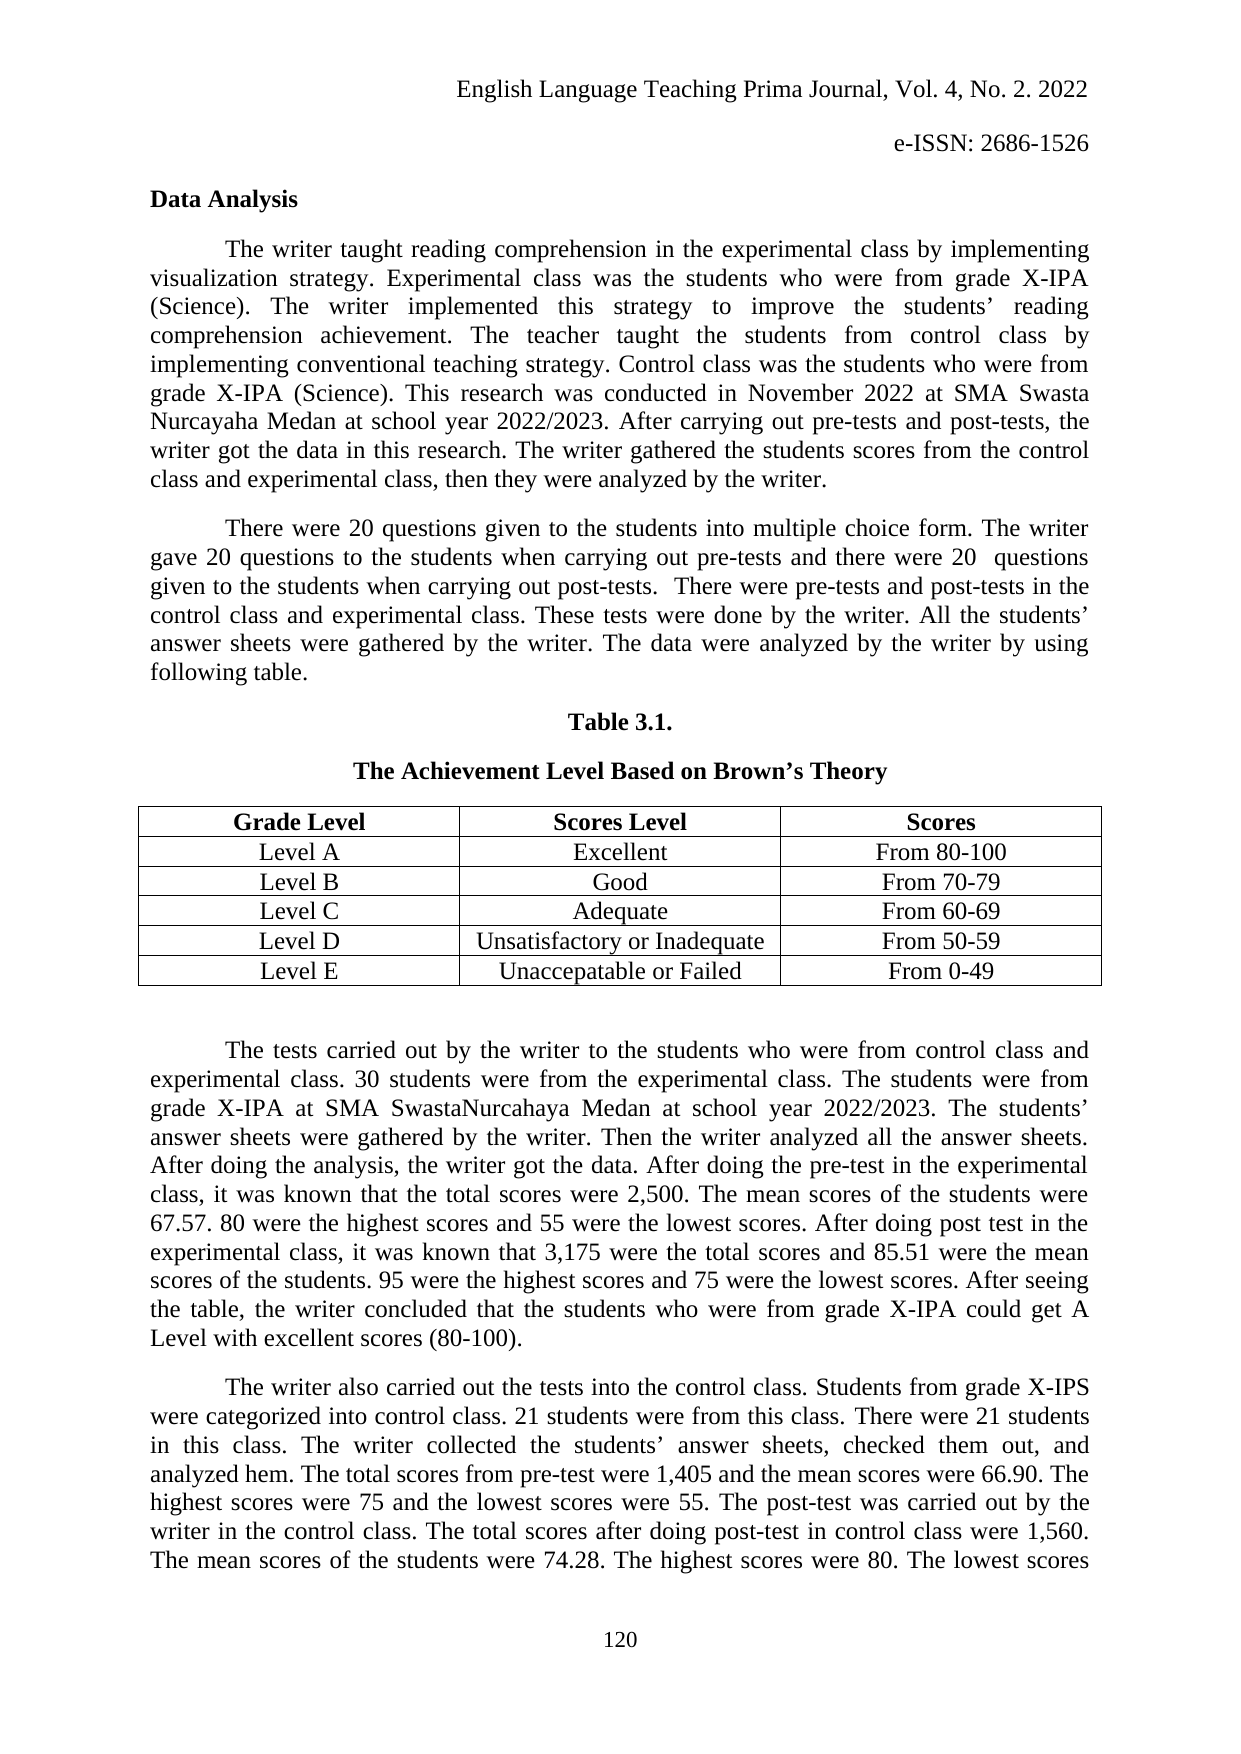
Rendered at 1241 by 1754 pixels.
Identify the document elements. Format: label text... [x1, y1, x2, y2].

table_cell Excellent [460, 837, 780, 866]
table_cell Unaccepatable or Failed [460, 956, 780, 985]
text The writer taught reading comprehension in the experimental class by implementing visualization strategy. Experimental class was the students who were from grade X-IPA (Science). The writer implemented this strategy to improve the students’ reading comprehension achievement. The teacher taught the students from control class by implementing conventional teaching strategy. Control class was the students who were from grade X-IPA (Science). This research was conducted in November 2022 at SMA Swasta Nurcayaha Medan at school year 2022/2023. After carrying out pre-tests and post-tests, the writer got the data in this research. The writer gathered the students scores from the control class and experimental class, then they were analyzed by the writer. [150, 234, 1090, 493]
table_cell Good [460, 867, 780, 895]
table_cell Level B [139, 867, 459, 895]
table_cell Adequate [460, 896, 780, 925]
table_cell Level D [139, 926, 459, 955]
table_cell From 50-59 [781, 926, 1101, 955]
table_cell From 0-49 [781, 956, 1101, 985]
table_cell Level C [139, 896, 459, 925]
table_header Scores [781, 807, 1101, 836]
text Table 3.1. [150, 707, 1090, 736]
table_cell Level E [139, 956, 459, 985]
text There were 20 questions given to the students into multiple choice form. The writer gave 20 questions to the students when carrying out pre-tests and there were 20 questions given to the students when carrying out post-tests. There were pre-tests and post-tests in the control class and experimental class. These tests were done by the writer. All the students’ answer sheets were gathered by the writer. The data were analyzed by the writer by using following table. [150, 513, 1090, 686]
table_cell From 80-100 [781, 837, 1101, 866]
text The Achievement Level Based on Brown’s Theory [150, 756, 1090, 785]
text The tests carried out by the writer to the students who were from control class and experimental class. 30 students were from the experimental class. The students were from grade X-IPA at SMA SwastaNurcahaya Medan at school year 2022/2023. The students’ answer sheets were gathered by the writer. Then the writer analyzed all the answer sheets. After doing the analysis, the writer got the data. After doing the pre-test in the experimental class, it was known that the total scores were 2,500. The mean scores of the students were 67.57. 80 were the highest scores and 55 were the lowest scores. After doing post test in the experimental class, it was known that 3,175 were the total scores and 85.51 were the mean scores of the students. 95 were the highest scores and 75 were the lowest scores. After seeing the table, the writer concluded that the students who were from grade X-IPA could get A Level with excellent scores (80-100). [150, 1035, 1090, 1352]
table_cell Unsatisfactory or Inadequate [460, 926, 780, 955]
table_header Grade Level [139, 807, 459, 836]
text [150, 1372, 1090, 1574]
text Data Analysis [150, 184, 1090, 213]
table_cell Level A [139, 837, 459, 866]
table_cell From 70-79 [781, 867, 1101, 895]
table_header Scores Level [460, 807, 780, 836]
table_cell From 60-69 [781, 896, 1101, 925]
